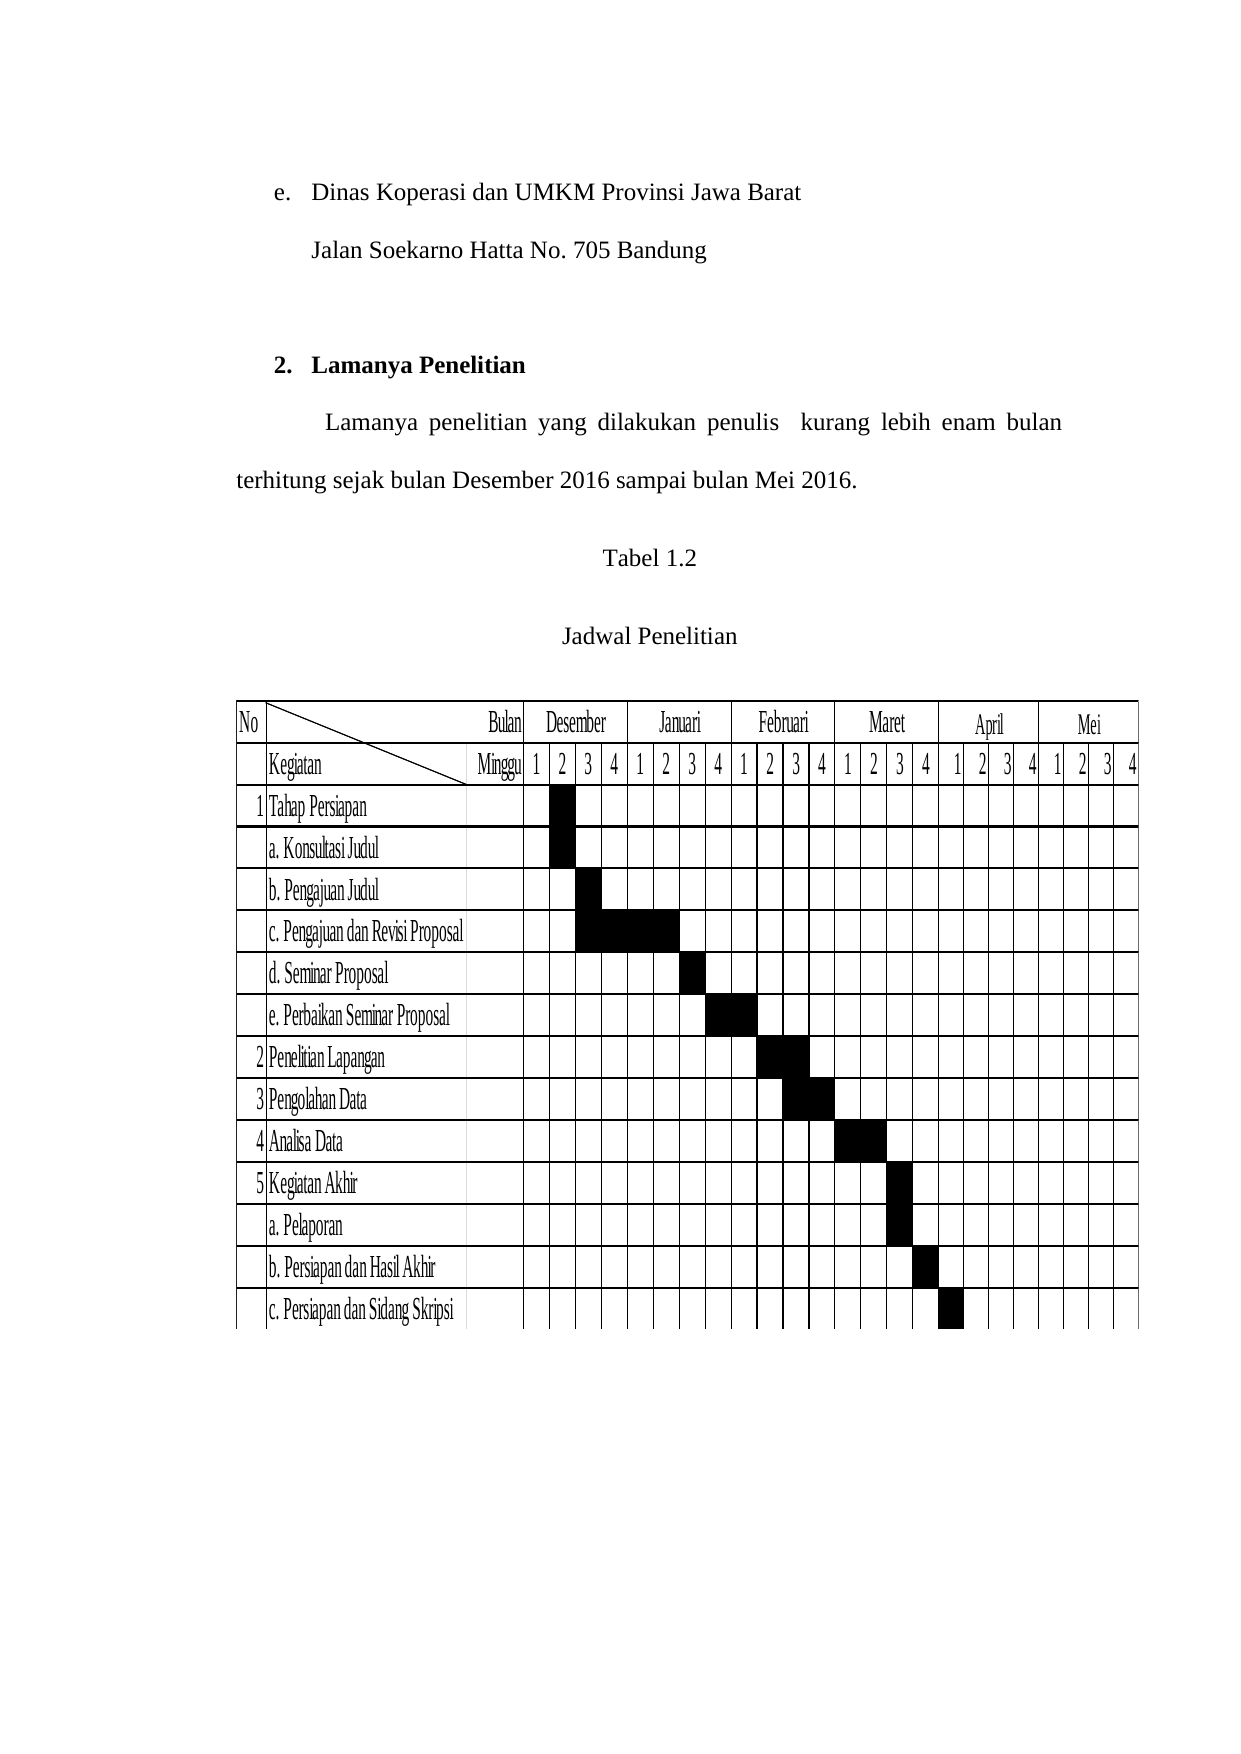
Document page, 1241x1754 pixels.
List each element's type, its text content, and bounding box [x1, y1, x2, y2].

list Lamanya Penelitian [274, 350, 1063, 378]
text Lamanya penelitian yang dilakukan penulis kurang lebih enam bulan terhitung sejak bulan Desember 2016 sampai bulan Mei 2016. [236, 407, 1063, 493]
text Jalan Soekarno Hatta No. 705 Bandung [311, 235, 1063, 263]
list Dinas Koperasi dan UMKM Provinsi Jawa Barat [274, 177, 1063, 206]
text Tabel 1.2 [236, 543, 1063, 572]
text Jadwal Penelitian [236, 621, 1063, 650]
